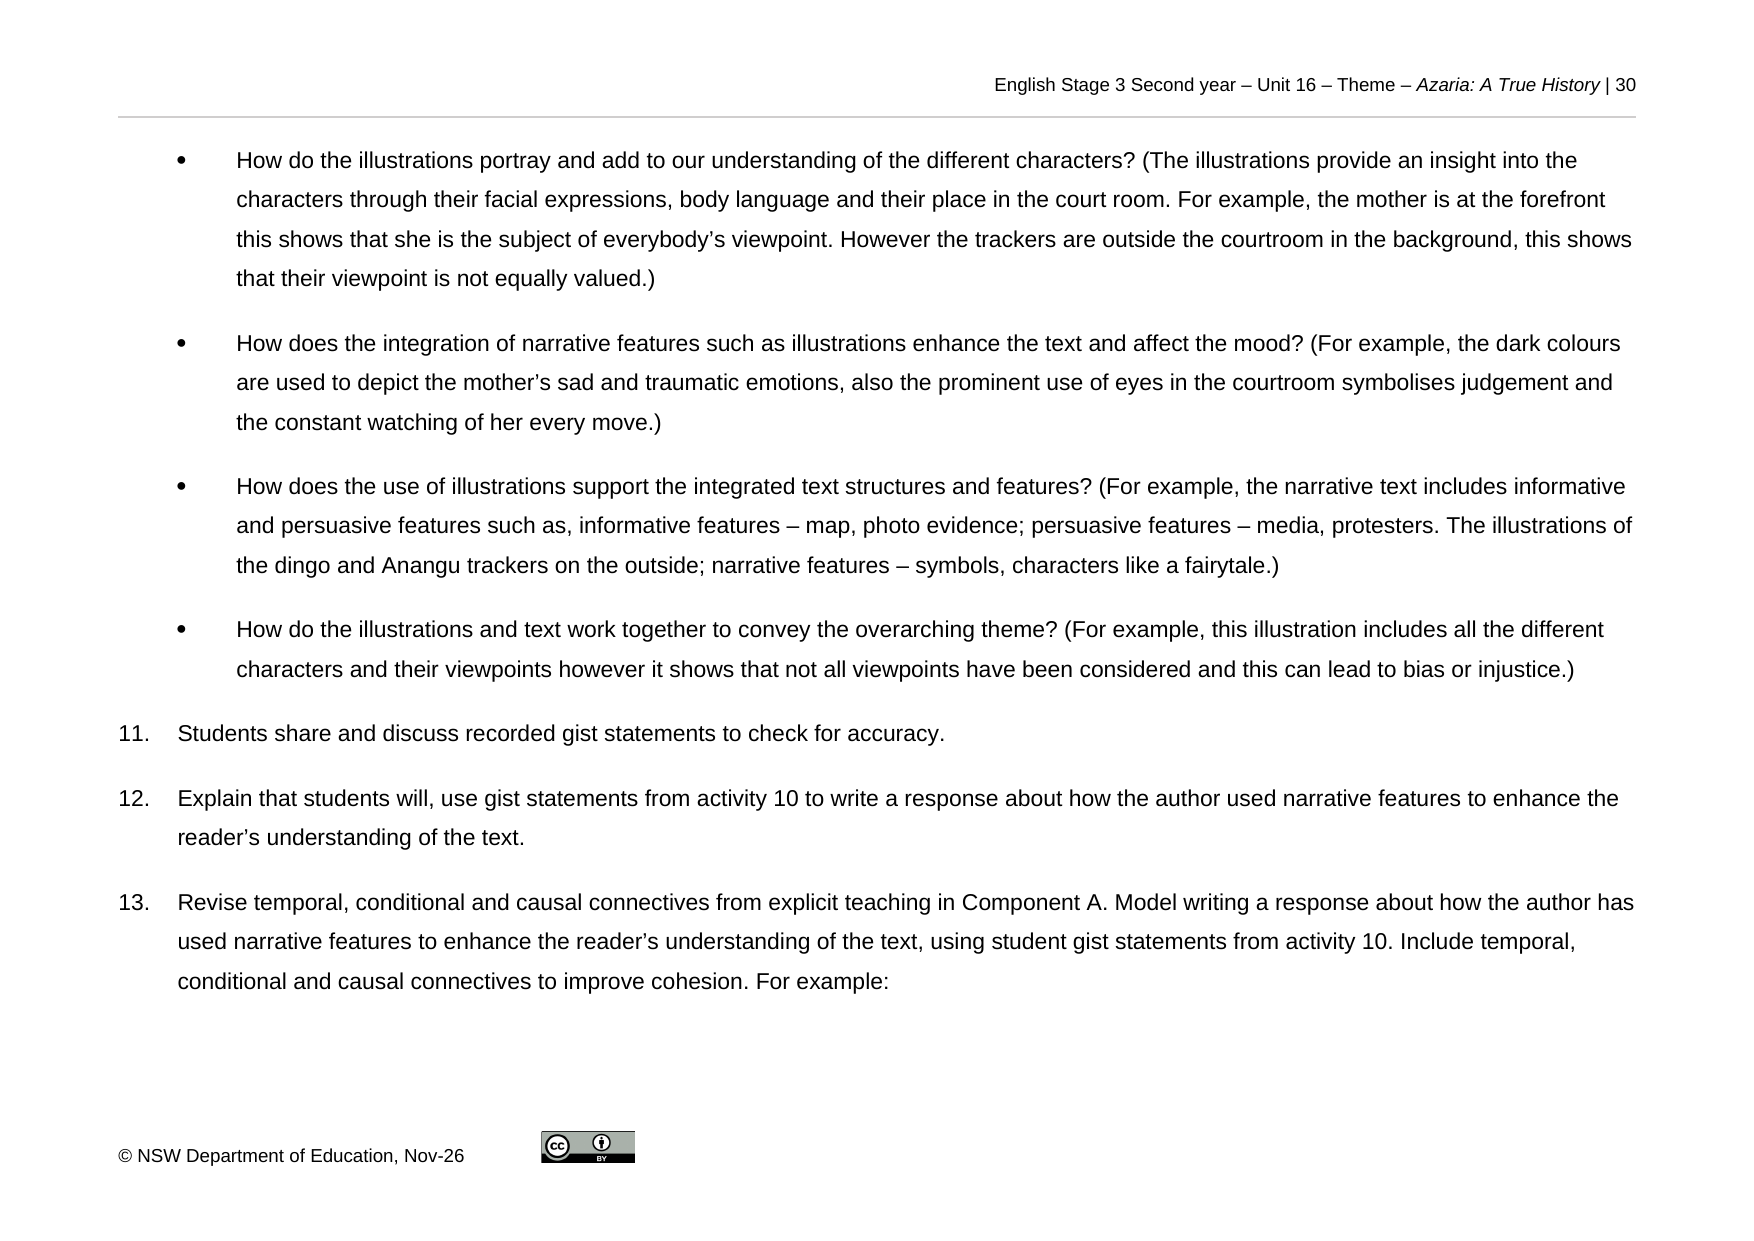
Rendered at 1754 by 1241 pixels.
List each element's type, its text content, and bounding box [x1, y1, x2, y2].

list Students share and discuss recorded gist statements to check for accuracy. [118, 720, 1636, 747]
list How do the illustrations and text work together to convey the overarching theme? (For example, this illustration includes all the different characters and their viewpoints however it shows that not all viewpoints have been considered and this can lead to bias or injustice.) [177, 616, 1636, 682]
list How do the illustrations portray and add to our understanding of the different characters? (The illustrations provide an insight into the characters through their facial expressions, body language and their place in the court room. For example, the mother is at the forefront this shows that she is the subject of everybody’s viewpoint. However the trackers are outside the courtroom in the background, this shows that their viewpoint is not equally valued.) [177, 147, 1636, 291]
list Revise temporal, conditional and causal connectives from explicit teaching in Component A. Model writing a response about how the author has used narrative features to enhance the reader’s understanding of the text, using student gist statements from activity 10. Include temporal, conditional and causal connectives to improve cohesion. For example: [118, 889, 1636, 994]
list How does the use of illustrations support the integrated text structures and features? (For example, the narrative text includes informative and persuasive features such as, informative features – map, photo evidence; persuasive features – media, protesters. The illustrations of the dingo and Anangu trackers on the outside; narrative features – symbols, characters like a fairytale.) [177, 473, 1636, 578]
picture [541, 1131, 635, 1163]
list How does the integration of narrative features such as illustrations enhance the text and affect the mood? (For example, the dark colours are used to depict the mother’s sad and traumatic emotions, also the prominent use of eyes in the courtroom symbolises judgement and the constant watching of her every move.) [177, 329, 1636, 435]
list Explain that students will, use gist statements from activity 10 to write a response about how the author used narrative features to enhance the reader’s understanding of the text. [118, 785, 1636, 851]
